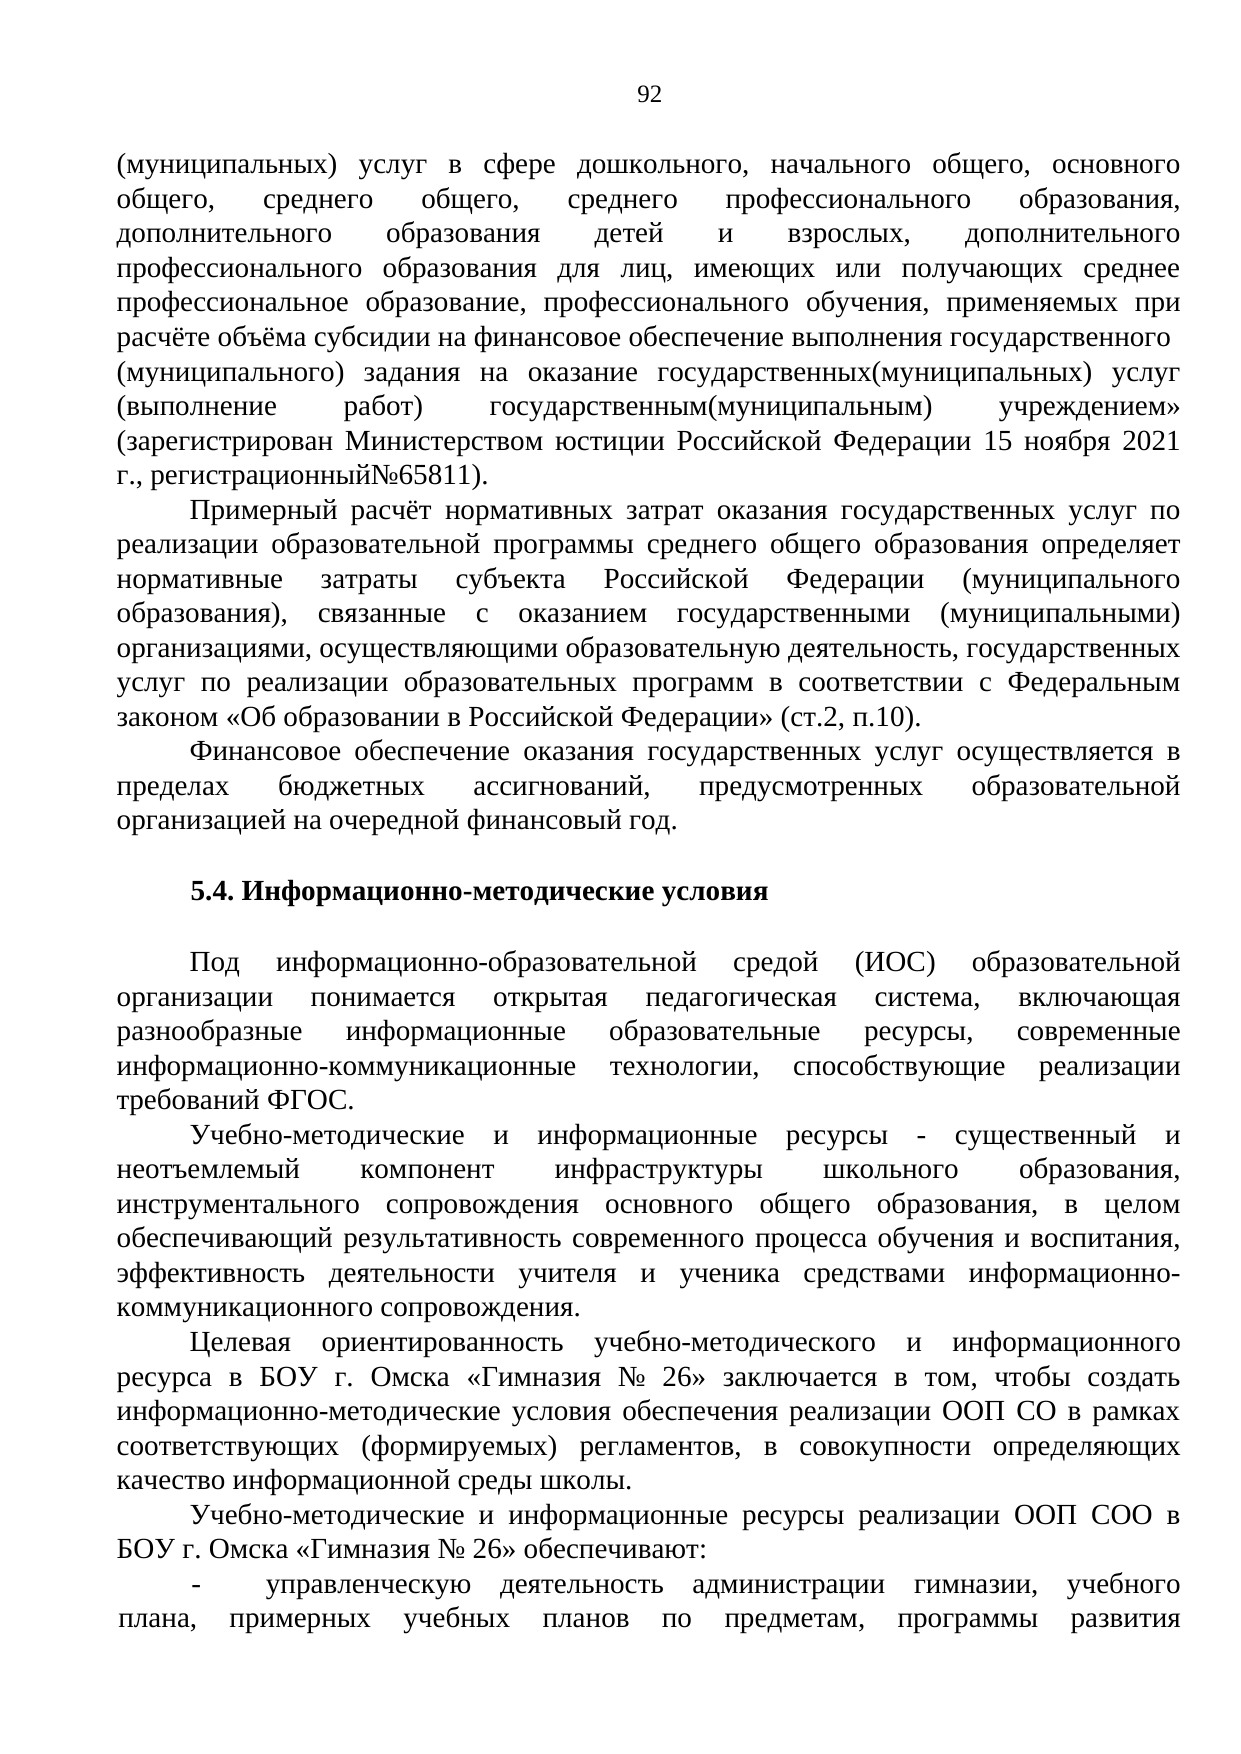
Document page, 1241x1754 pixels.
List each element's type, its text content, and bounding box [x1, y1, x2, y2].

text Учебно-методические и информационные ресурсы реализации ООП СОО в БОУ г. Омска «Гимназия № 26» обеспечивают: [116, 1497, 1181, 1565]
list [118, 1566, 1181, 1634]
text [116, 147, 1181, 352]
text Целевая ориентированность учебно-методического и информационного ресурса в БОУ г. Омска «Гимназия № 26» заключается в том, чтобы создать информационно-методические условия обеспечения реализации ООП СО в рамках соответствующих (формируемых) регламентов, в совокупности определяющих качество информационной среды школы. [116, 1324, 1181, 1496]
text Учебно-методические и информационные ресурсы - существенный и неотъемлемый компонент инфраструктуры школьного образования, инструментального сопровождения основного общего образования, в целом обеспечивающий результативность современного процесса обучения и воспитания, эффективность деятельности учителя и ученика средствами информационно-коммуникационного сопровождения. [116, 1117, 1181, 1323]
subtitle 5.4. Информационно-методические условия [190, 873, 1182, 907]
text Под информационно-образовательной средой (ИОС) образовательной организации понимается открытая педагогическая система, включающая разнообразные информационные образовательные ресурсы, современные информационно-коммуникационные технологии, способствующие реализации требований ФГОС. [116, 944, 1181, 1116]
text (муниципального) задания на оказание государственных(муниципальных) услуг (выполнение работ) государственным(муниципальным) учреждением» (зарегистрирован Министерством юстиции Российской Федерации 15 ноября 2021 г., регистрационный№65811). [116, 354, 1181, 491]
text Примерный расчёт нормативных затрат оказания государственных услуг по реализации образовательной программы среднего общего образования определяет нормативные затраты субъекта Российской Федерации (муниципального образования), связанные с оказанием государственными (муниципальными) организациями, осуществляющими образовательную деятельность, государственных услуг по реализации образовательных программ в соответствии с Федеральным законом «Об образовании в Российской Федерации» (ст.2, п.10). [116, 492, 1181, 732]
text Финансовое обеспечение оказания государственных услуг осуществляется в пределах бюджетных ассигнований, предусмотренных образовательной организацией на очередной финансовый год. [116, 733, 1181, 836]
